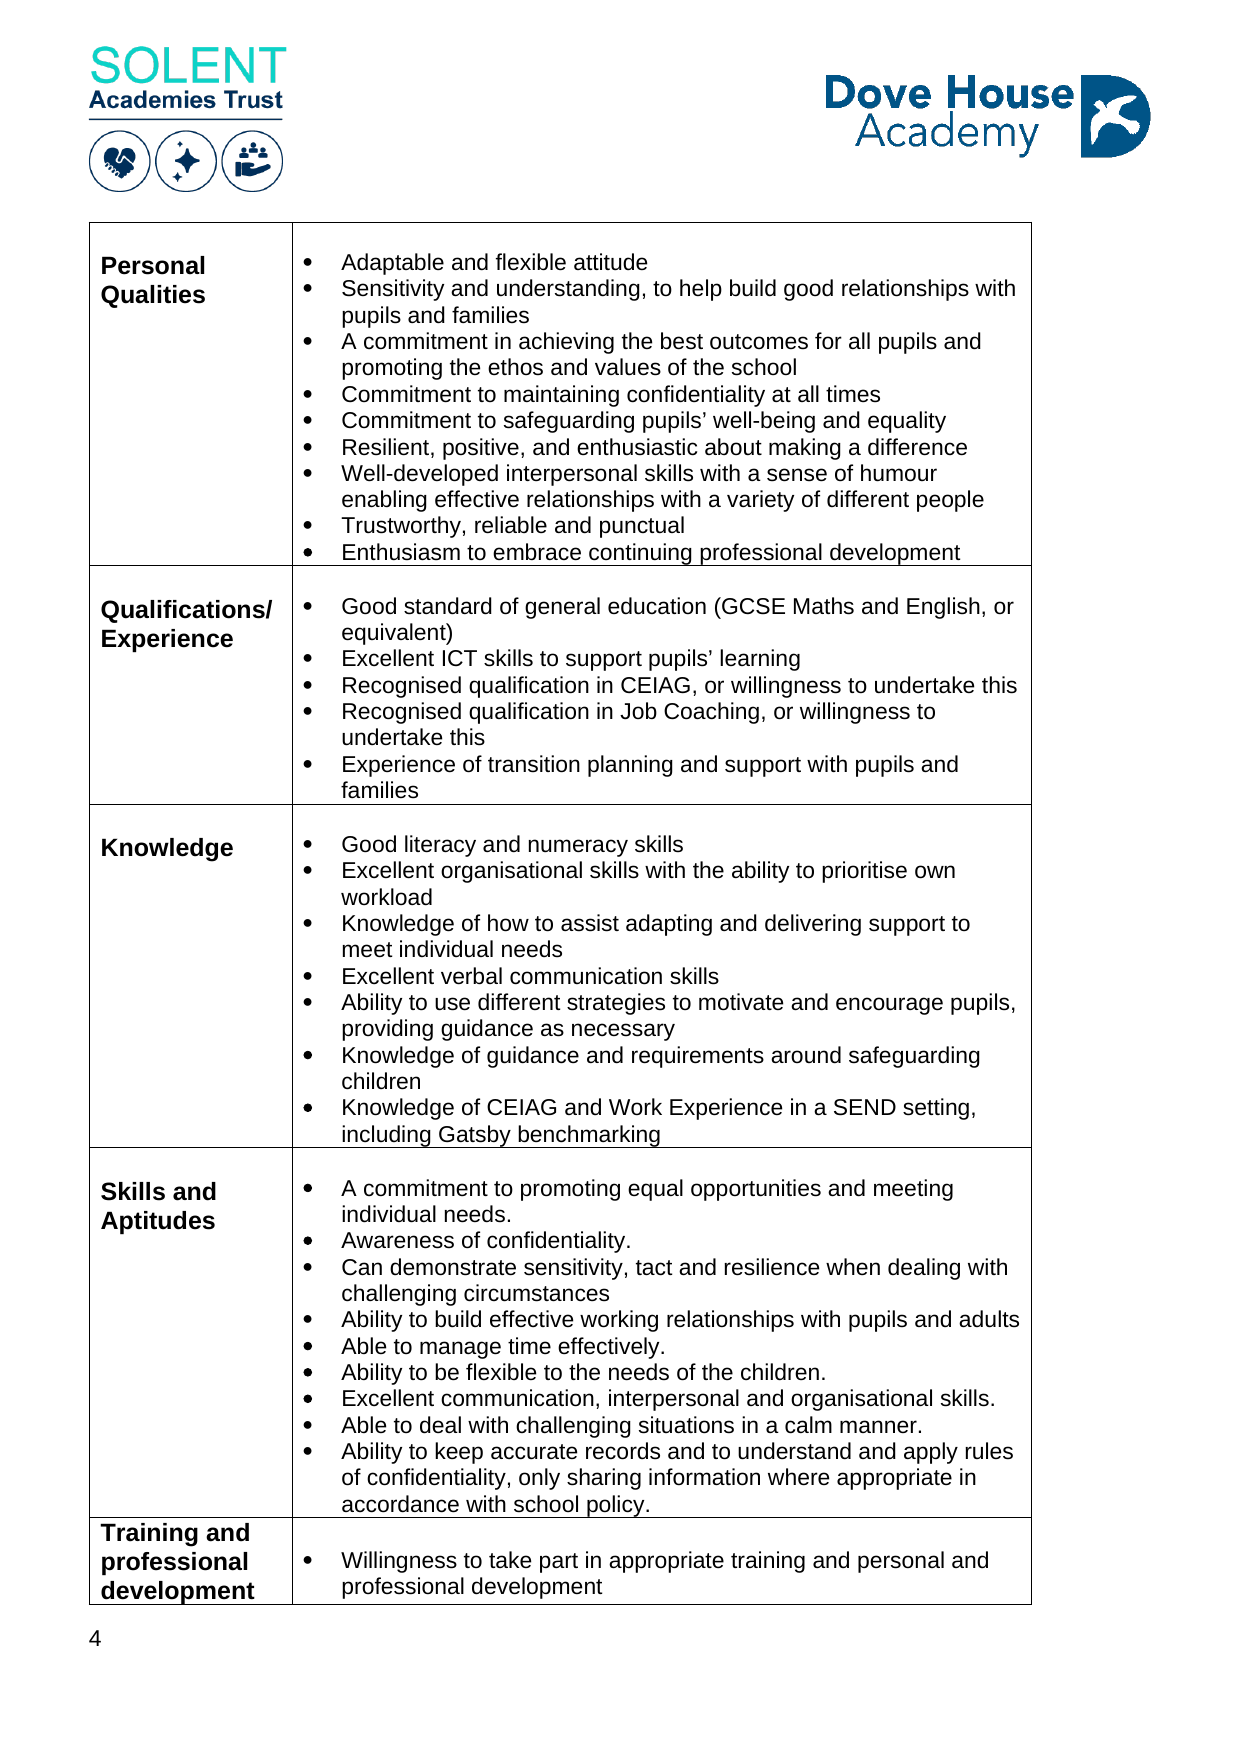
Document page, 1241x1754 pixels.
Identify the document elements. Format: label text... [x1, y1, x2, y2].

table_cell Willingness to take part in appropriate training and personal and professional development [293, 1518, 1031, 1604]
table_cell Qualifications/ Experience [90, 566, 292, 803]
table_header Personal Qualities [90, 223, 292, 565]
table_cell Good literacy and numeracy skills Excellent organisational skills with the ability to prioritise own workload Knowledge of how to assist adapting and delivering support to meet individual needs Excellent verbal communication skills Ability to use different strategies to motivate and encourage pupils, providing guidance as necessary Knowledge of guidance and requirements around safeguarding children Knowledge of CEIAG and Work Experience in a SEND setting, including Gatsby benchmarking [293, 805, 1031, 1147]
table_cell Skills and Aptitudes [90, 1148, 292, 1517]
picture [88, 46, 287, 192]
picture [825, 73, 1152, 159]
table_cell Good standard of general education (GCSE Maths and English, or equivalent) Excellent ICT skills to support pupils’ learning Recognised qualification in CEIAG, or willingness to undertake this Recognised qualification in Job Coaching, or willingness to undertake this Experience of transition planning and support with pupils and families [293, 566, 1031, 803]
table_cell A commitment to promoting equal opportunities and meeting individual needs. Awareness of confidentiality. Can demonstrate sensitivity, tact and resilience when dealing with challenging circumstances Ability to build effective working relationships with pupils and adults Able to manage time effectively. Ability to be flexible to the needs of the children. Excellent communication, interpersonal and organisational skills. Able to deal with challenging situations in a calm manner. Ability to keep accurate records and to understand and apply rules of confidentiality, only sharing information where appropriate in accordance with school policy. [293, 1148, 1031, 1517]
table_cell Knowledge [90, 805, 292, 1147]
table_header Adaptable and flexible attitude Sensitivity and understanding, to help build good relationships with pupils and families A commitment in achieving the best outcomes for all pupils and promoting the ethos and values of the school Commitment to maintaining confidentiality at all times Commitment to safeguarding pupils’ well-being and equality Resilient, positive, and enthusiastic about making a difference Well-developed interpersonal skills with a sense of humour enabling effective relationships with a variety of different people Trustworthy, reliable and punctual Enthusiasm to embrace continuing professional development [293, 223, 1031, 565]
table_cell Training and professional development [90, 1518, 292, 1604]
